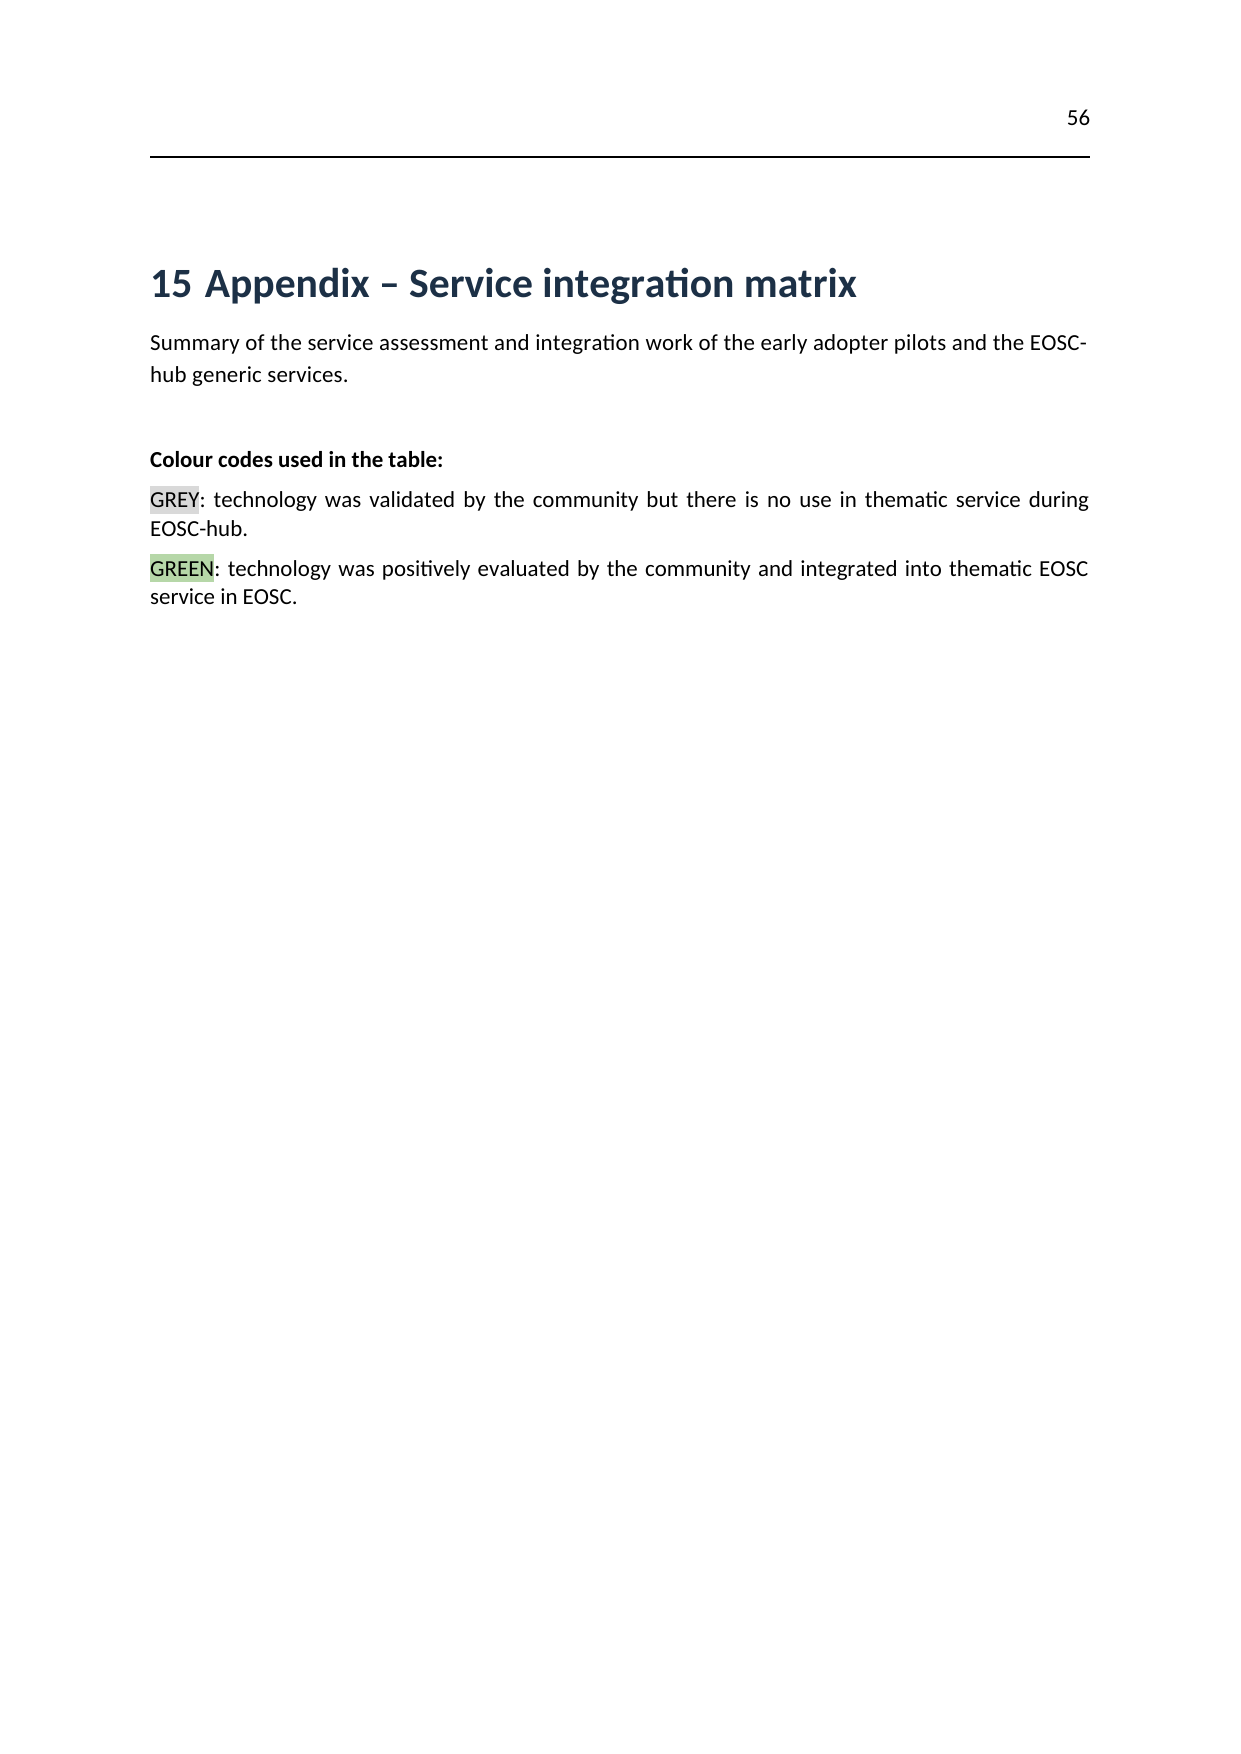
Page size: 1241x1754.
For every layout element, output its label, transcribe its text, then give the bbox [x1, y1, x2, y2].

text GREY: technology was validated by the community but there is no use in thematic service during EOSC-hub. [150, 486, 1090, 542]
text GREEN: technology was positively evaluated by the community and integrated into thematic EOSC service in EOSC. [150, 554, 1090, 610]
text Colour codes used in the table: [150, 445, 1090, 473]
text Summary of the service assessment and integration work of the early adopter pilots and the EOSC-hub generic services. [150, 328, 1090, 388]
subtitle Appendix – Service integration matrix [150, 257, 1090, 308]
